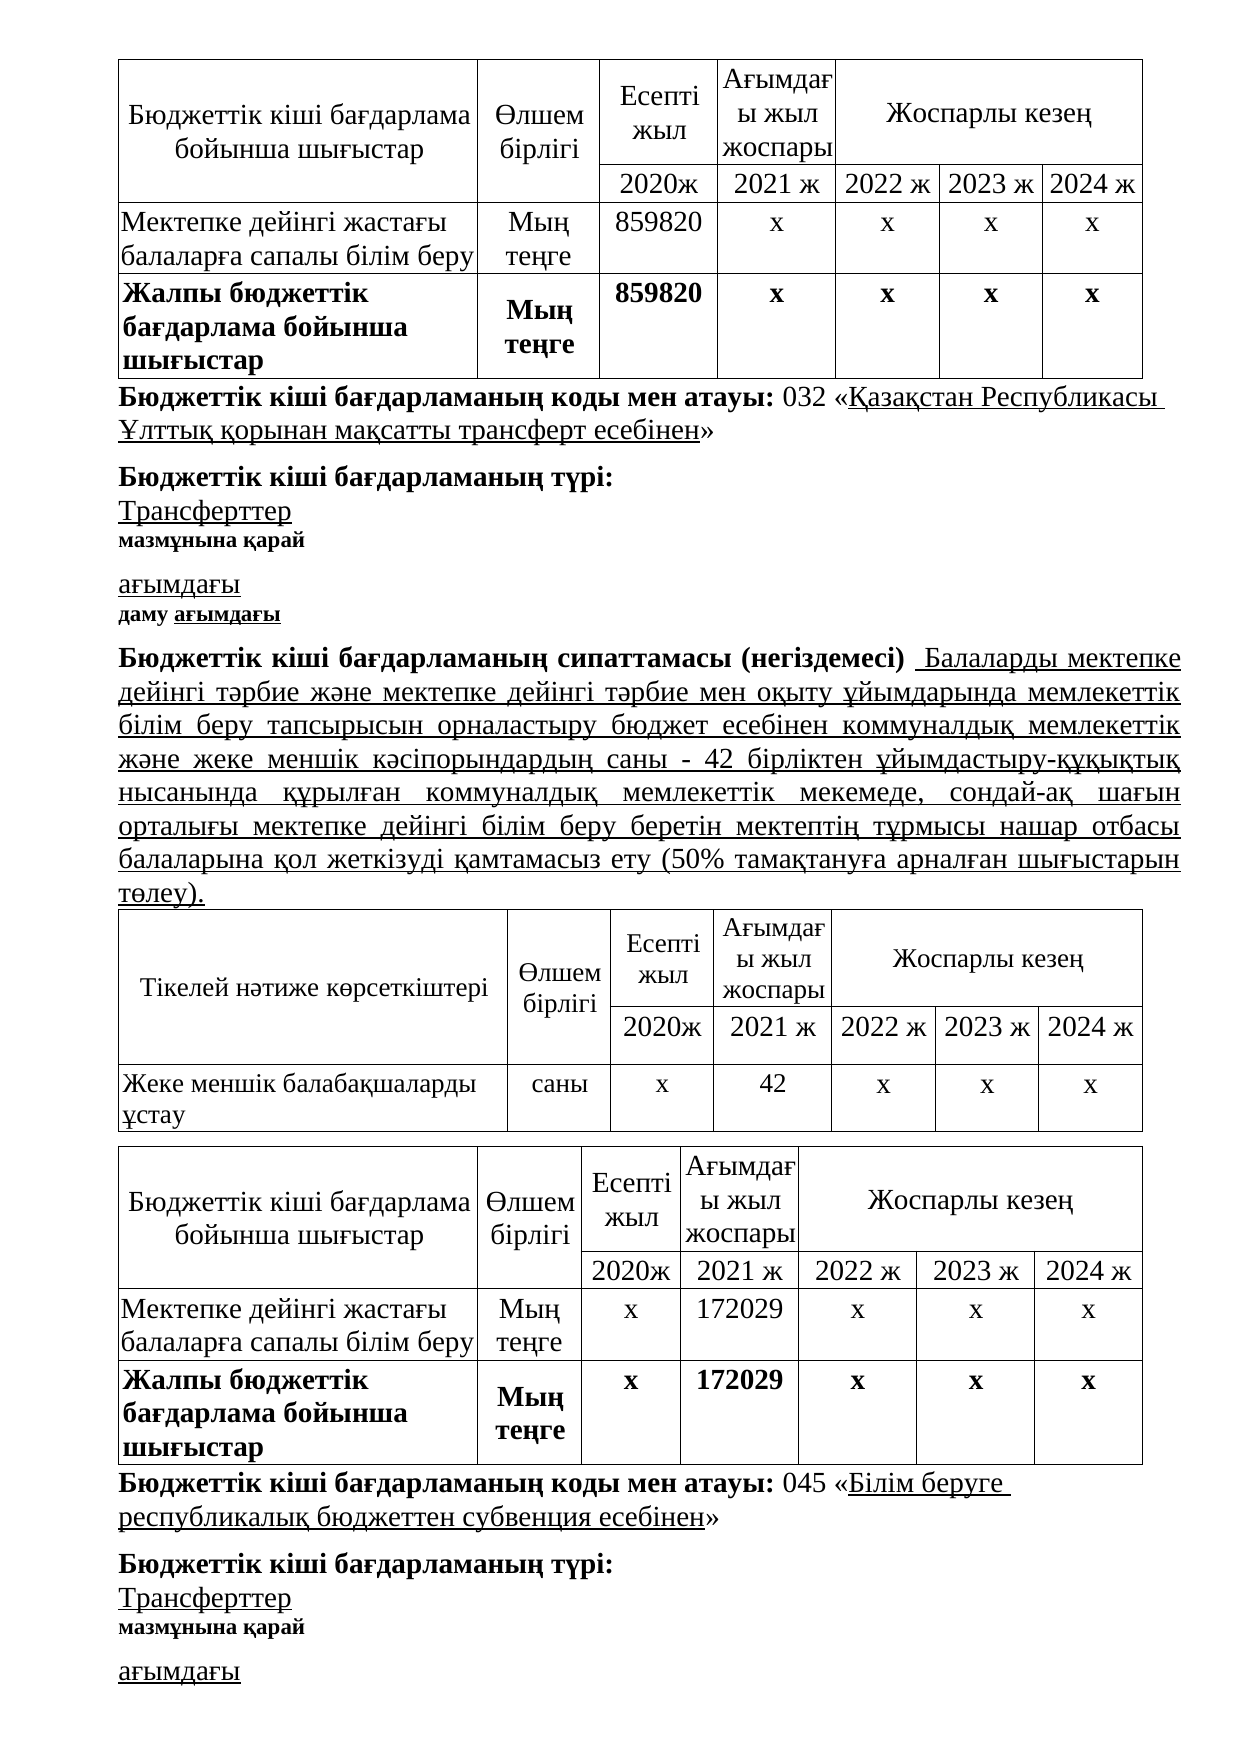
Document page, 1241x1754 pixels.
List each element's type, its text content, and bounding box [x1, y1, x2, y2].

table_cell х [836, 203, 939, 273]
table_cell х [1043, 203, 1142, 273]
text Бюджеттік кіші бағдарламаның сипаттамасы (негіздемесі) Балаларды мектепке дейінгі тәрбие және мектепке дейінгі тәрбие мен оқыту ұйымдарында мемлекеттік білім беру тапсырысын орналастыру бюджет есебінен коммуналдық мемлекеттік және жеке меншік кәсіпорындардың саны - 42 бірліктен ұйымдастыру-құқықтық нысанында құрылған коммуналдық мемлекеттік мекемеде, сондай-ақ шағын орталығы мектепке дейінгі білім беру беретін мектептің тұрмысы нашар отбасы балаларына қол жеткізуді қамтамасыз ету (50% тамақтануға арналған шығыстарын төлеу). [118, 705, 1181, 736]
table_cell 2023 ж [936, 1007, 1038, 1064]
table_header Өлшем бірлігі [478, 1147, 581, 1288]
table_cell 2023 ж [917, 1252, 1034, 1288]
text Бюджеттік кіші бағдарламаның коды мен атауы: 032 «Қазақстан Республикасы Ұлттық қорынан мақсатты трансферт есебінен» [118, 379, 1181, 446]
table_header Тікелей нәтиже көрсеткіштері [119, 910, 507, 1064]
text Бюджеттік кіші бағдарламаның сипаттамасы (негіздемесі) Балаларды мектепке дейінгі тәрбие және мектепке дейінгі тәрбие мен оқыту ұйымдарында мемлекеттік білім беру тапсырысын орналастыру бюджет есебінен коммуналдық мемлекеттік және жеке меншік кәсіпорындардың саны - 42 бірліктен ұйымдастыру-құқықтық нысанында құрылған коммуналдық мемлекеттік мекемеде, сондай-ақ шағын орталығы мектепке дейінгі білім беру беретін мектептің тұрмысы нашар отбасы балаларына қол жеткізуді қамтамасыз ету (50% тамақтануға арналған шығыстарын төлеу). [118, 738, 1181, 770]
table_cell 42 [714, 1065, 831, 1131]
table_cell 2024 ж [1039, 1007, 1142, 1064]
table_cell х [1043, 274, 1142, 378]
table_cell х [936, 1065, 1038, 1131]
table_cell х [799, 1361, 916, 1464]
table_cell 172029 [681, 1289, 798, 1359]
text Бюджеттік кіші бағдарламаның түрі: [118, 459, 1181, 493]
table_cell 859820 [600, 203, 717, 273]
table_header Бюджеттік кіші бағдарлама бойынша шығыстар [119, 1147, 477, 1288]
table_cell 2020ж [611, 1007, 713, 1064]
table_cell 172029 [681, 1361, 798, 1464]
text Бюджеттік кіші бағдарламаның сипаттамасы (негіздемесі) Балаларды мектепке дейінгі тәрбие және мектепке дейінгі тәрбие мен оқыту ұйымдарында мемлекеттік білім беру тапсырысын орналастыру бюджет есебінен коммуналдық мемлекеттік және жеке меншік кәсіпорындардың саны - 42 бірліктен ұйымдастыру-құқықтық нысанында құрылған коммуналдық мемлекеттік мекемеде, сондай-ақ шағын орталығы мектепке дейінгі білім беру беретін мектептің тұрмысы нашар отбасы балаларына қол жеткізуді қамтамасыз ету (50% тамақтануға арналған шығыстарын төлеу). [118, 805, 1181, 837]
table_cell х [582, 1289, 680, 1359]
table_header Өлшем бірлігі [508, 910, 610, 1064]
table_cell х [582, 1361, 680, 1464]
table_header Есепті жыл [600, 60, 717, 164]
table_header Есепті жыл [611, 910, 713, 1006]
table_header Ағымдағы жыл жоспары [681, 1147, 798, 1251]
table_cell Жалпы бюджеттік бағдарлама бойынша шығыстар [119, 274, 477, 378]
table_header Жоспарлы кезең [832, 910, 1142, 1006]
text Трансферттер [118, 1580, 1181, 1613]
table_header Бюджеттік кіші бағдарлама бойынша шығыстар [119, 60, 477, 202]
table_cell х [1035, 1361, 1142, 1464]
table_cell 2022 ж [832, 1007, 935, 1064]
table_cell х [940, 274, 1042, 378]
table_cell Мың теңге [478, 203, 599, 273]
table_cell 2022 ж [836, 165, 939, 202]
table_cell 859820 [600, 274, 717, 378]
text ағымдағы [118, 1653, 1181, 1687]
table_cell Мектепке дейінгі жастағы балаларға сапалы білім беру [119, 203, 477, 273]
text Бюджеттік кіші бағдарламаның сипаттамасы (негіздемесі) Балаларды мектепке дейінгі тәрбие және мектепке дейінгі тәрбие мен оқыту ұйымдарында мемлекеттік білім беру тапсырысын орналастыру бюджет есебінен коммуналдық мемлекеттік және жеке меншік кәсіпорындардың саны - 42 бірліктен ұйымдастыру-құқықтық нысанында құрылған коммуналдық мемлекеттік мекемеде, сондай-ақ шағын орталығы мектепке дейінгі білім беру беретін мектептің тұрмысы нашар отбасы балаларына қол жеткізуді қамтамасыз ету (50% тамақтануға арналған шығыстарын төлеу). [118, 772, 1181, 804]
table_cell 2023 ж [940, 165, 1042, 202]
table_cell х [718, 203, 835, 273]
table_cell х [917, 1361, 1034, 1464]
table_cell Мың теңге [478, 1289, 581, 1359]
table_cell Мектепке дейінгі жастағы балаларға сапалы білім беру [119, 1289, 477, 1359]
table_cell Мың теңге [478, 274, 599, 378]
table_header Есепті жыл [582, 1147, 680, 1251]
table_cell х [1035, 1289, 1142, 1359]
text мазмұнына қарай [118, 527, 1181, 553]
table_cell х [940, 203, 1042, 273]
text Бюджеттік кіші бағдарламаның коды мен атауы: 045 «Білім беруге республикалық бюджеттен субвенция есебінен» [118, 1465, 1181, 1532]
table_cell 2024 ж [1043, 165, 1142, 202]
table_cell х [611, 1065, 713, 1131]
table_cell 2021 ж [681, 1252, 798, 1288]
table_cell Мың теңге [478, 1361, 581, 1464]
table_cell саны [508, 1065, 610, 1131]
table_cell 2020ж [582, 1252, 680, 1288]
text ағымдағы [118, 567, 1181, 600]
text Трансферттер [118, 493, 1181, 527]
table_header Ағымдағы жыл жоспары [718, 60, 835, 164]
table_cell 2021 ж [718, 165, 835, 202]
table_cell 2020ж [600, 165, 717, 202]
table_cell х [836, 274, 939, 378]
text Бюджеттік кіші бағдарламаның сипаттамасы (негіздемесі) Балаларды мектепке дейінгі тәрбие және мектепке дейінгі тәрбие мен оқыту ұйымдарында мемлекеттік білім беру тапсырысын орналастыру бюджет есебінен коммуналдық мемлекеттік және жеке меншік кәсіпорындардың саны - 42 бірліктен ұйымдастыру-құқықтық нысанында құрылған коммуналдық мемлекеттік мекемеде, сондай-ақ шағын орталығы мектепке дейінгі білім беру беретін мектептің тұрмысы нашар отбасы балаларына қол жеткізуді қамтамасыз ету (50% тамақтануға арналған шығыстарын төлеу). [118, 839, 1181, 871]
table_cell х [917, 1289, 1034, 1359]
table_cell х [718, 274, 835, 378]
table_header Жоспарлы кезең [836, 60, 1142, 164]
text даму ағымдағы [118, 600, 1181, 627]
text Бюджеттік кіші бағдарламаның түрі: [118, 1546, 1181, 1580]
table_header Өлшем бірлігі [478, 60, 599, 202]
text мазмұнына қарай [118, 1613, 1181, 1639]
table_header Ағымдағы жыл жоспары [714, 910, 831, 1006]
table_cell 2022 ж [799, 1252, 916, 1288]
table_cell х [1039, 1065, 1142, 1131]
text Бюджеттік кіші бағдарламаның сипаттамасы (негіздемесі) Балаларды мектепке дейінгі тәрбие және мектепке дейінгі тәрбие мен оқыту ұйымдарында мемлекеттік білім беру тапсырысын орналастыру бюджет есебінен коммуналдық мемлекеттік және жеке меншік кәсіпорындардың саны - 42 бірліктен ұйымдастыру-құқықтық нысанында құрылған коммуналдық мемлекеттік мекемеде, сондай-ақ шағын орталығы мектепке дейінгі білім беру беретін мектептің тұрмысы нашар отбасы балаларына қол жеткізуді қамтамасыз ету (50% тамақтануға арналған шығыстарын төлеу). [118, 640, 1181, 703]
table_cell х [799, 1289, 916, 1359]
table_cell х [832, 1065, 935, 1131]
table_cell Жалпы бюджеттік бағдарлама бойынша шығыстар [119, 1361, 477, 1464]
table_header Жоспарлы кезең [799, 1147, 1142, 1251]
text Бюджеттік кіші бағдарламаның сипаттамасы (негіздемесі) Балаларды мектепке дейінгі тәрбие және мектепке дейінгі тәрбие мен оқыту ұйымдарында мемлекеттік білім беру тапсырысын орналастыру бюджет есебінен коммуналдық мемлекеттік және жеке меншік кәсіпорындардың саны - 42 бірліктен ұйымдастыру-құқықтық нысанында құрылған коммуналдық мемлекеттік мекемеде, сондай-ақ шағын орталығы мектепке дейінгі білім беру беретін мектептің тұрмысы нашар отбасы балаларына қол жеткізуді қамтамасыз ету (50% тамақтануға арналған шығыстарын төлеу). [118, 872, 1181, 909]
table_cell Жеке меншік балабақшаларды ұстау [119, 1065, 507, 1131]
table_cell 2021 ж [714, 1007, 831, 1064]
table_cell 2024 ж [1035, 1252, 1142, 1288]
